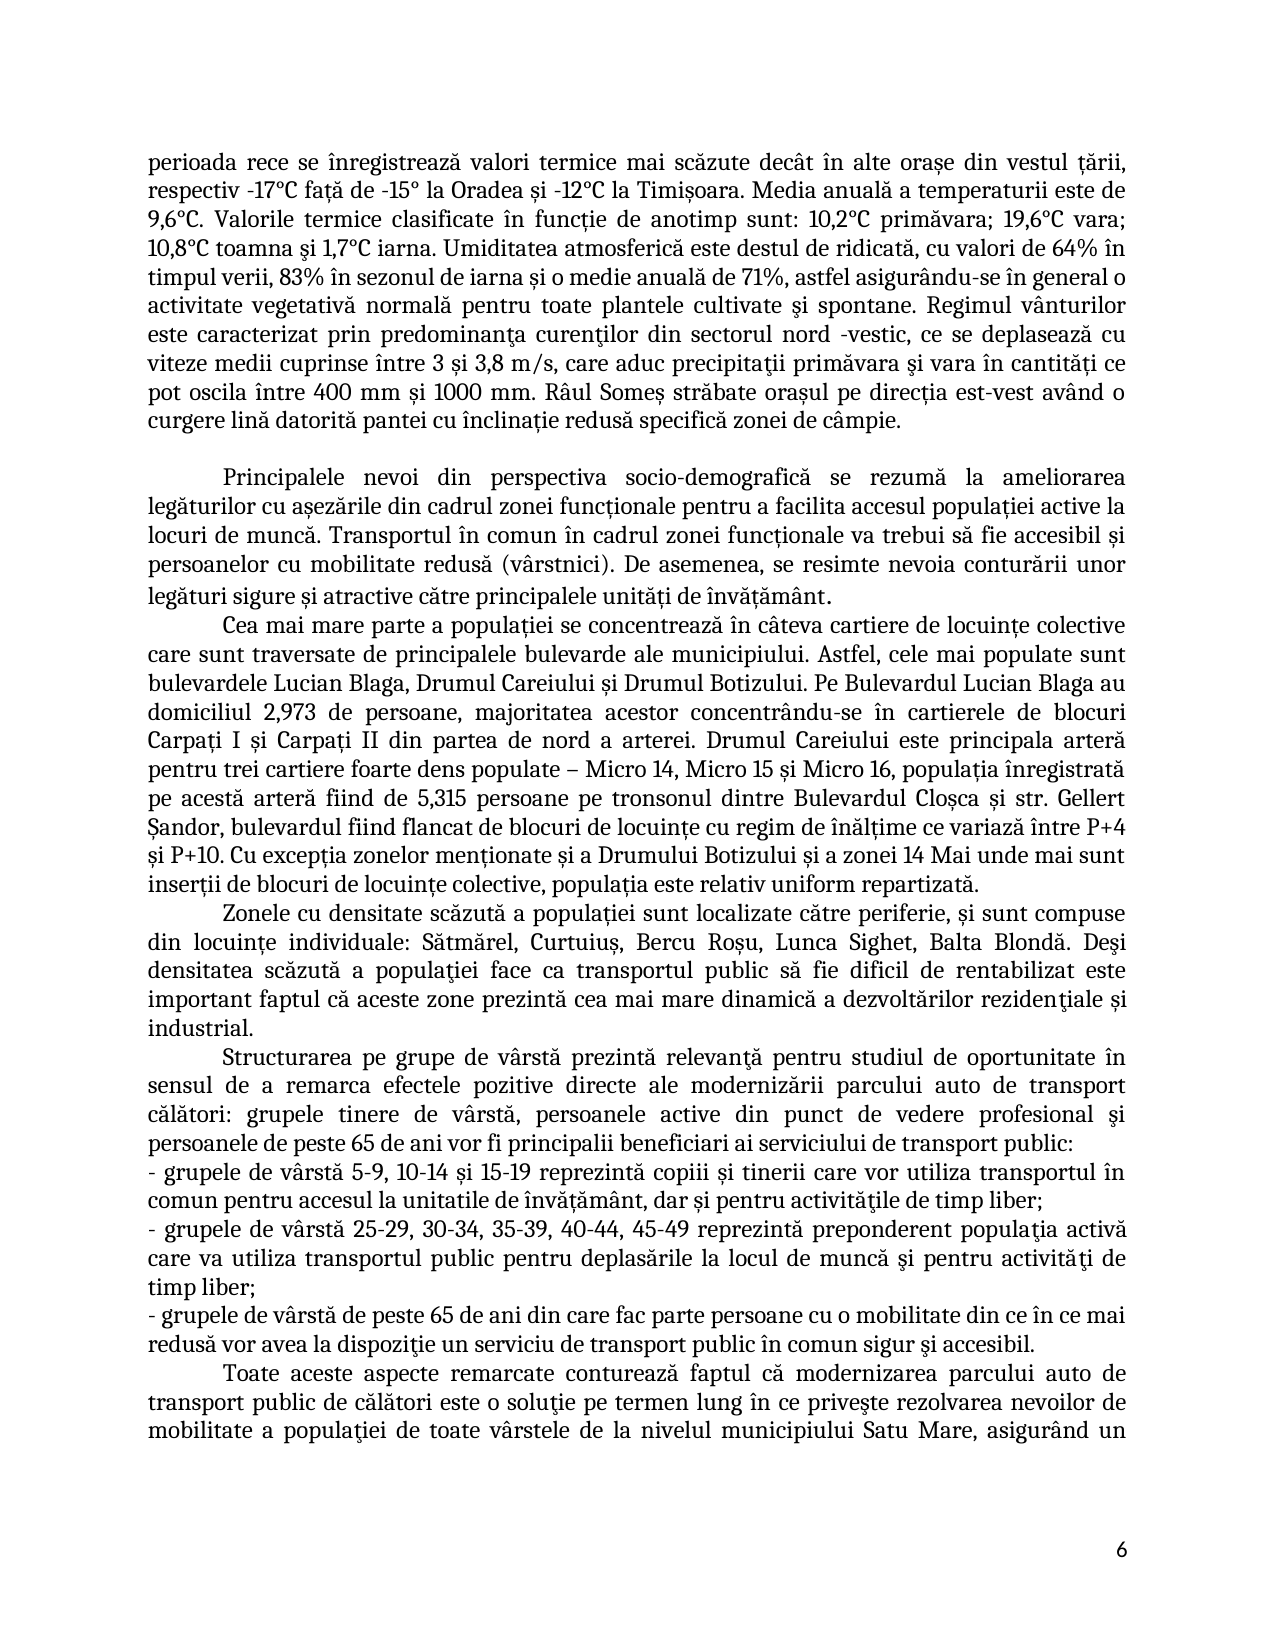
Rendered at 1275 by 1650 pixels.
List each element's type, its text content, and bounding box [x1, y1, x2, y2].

text - grupele de vârstă 25-29, 30-34, 35-39, 40-44, 45-49 reprezintă preponderent populaţia activă care va utiliza transportul public pentru deplasările la locul de muncă şi pentru activităţi de timp liber; [148, 1215, 1127, 1301]
text Zonele cu densitate scăzută a populației sunt localizate către periferie, și sunt compuse din locuințe individuale: Sătmărel, Curtuiuș, Bercu Roșu, Lunca Sighet, Balta Blondă. Deşi densitatea scăzută a populaţiei face ca transportul public să fie dificil de rentabilizat este important faptul că aceste zone prezintă cea mai mare dinamică a dezvoltărilor rezidenţiale și industrial. [148, 899, 1127, 1042]
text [148, 148, 1127, 435]
text Cea mai mare parte a populației se concentrează în câteva cartiere de locuințe colective care sunt traversate de principalele bulevarde ale municipiului. Astfel, cele mai populate sunt bulevardele Lucian Blaga, Drumul Careiului și Drumul Botizului. Pe Bulevardul Lucian Blaga au domiciliul 2,973 de persoane, majoritatea acestor concentrându-se în cartierele de blocuri Carpați I și Carpați II din partea de nord a arterei. Drumul Careiului este principala arteră pentru trei cartiere foarte dens populate – Micro 14, Micro 15 și Micro 16, populația înregistrată pe acestă arteră fiind de 5,315 persoane pe tronsonul dintre Bulevardul Cloșca și str. Gellert Șandor, bulevardul fiind flancat de blocuri de locuințe cu regim de înălțime ce variază între P+4 și P+10. Cu excepția zonelor menționate și a Drumului Botizului și a zonei 14 Mai unde mai sunt inserții de blocuri de locuințe colective, populația este relativ uniform repartizată. [148, 611, 1127, 899]
text Structurarea pe grupe de vârstă prezintă relevanţă pentru studiul de oportunitate în sensul de a remarca efectele pozitive directe ale modernizării parcului auto de transport călători: grupele tinere de vârstă, persoanele active din punct de vedere profesional şi persoanele de peste 65 de ani vor fi principalii beneficiari ai serviciului de transport public: [148, 1042, 1127, 1157]
text - grupele de vârstă 5-9, 10-14 și 15-19 reprezintă copiii și tinerii care vor utiliza transportul în comun pentru accesul la unitatile de învățământ, dar și pentru activităţile de timp liber; [148, 1157, 1127, 1215]
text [148, 1359, 1127, 1445]
text - grupele de vârstă de peste 65 de ani din care fac parte persoane cu o mobilitate din ce în ce mai redusă vor avea la dispoziţie un serviciu de transport public în comun sigur şi accesibil. [148, 1301, 1127, 1359]
text Principalele nevoi din perspectiva socio-demografică se rezumă la ameliorarea legăturilor cu așezările din cadrul zonei funcționale pentru a facilita accesul populației active la locuri de muncă. Transportul în comun în cadrul zonei funcționale va trebui să fie accesibil și persoanelor cu mobilitate redusă (vârstnici). De asemenea, se resimte nevoia conturării unor legături sigure și atractive către principalele unități de învățământ. [148, 463, 1127, 611]
